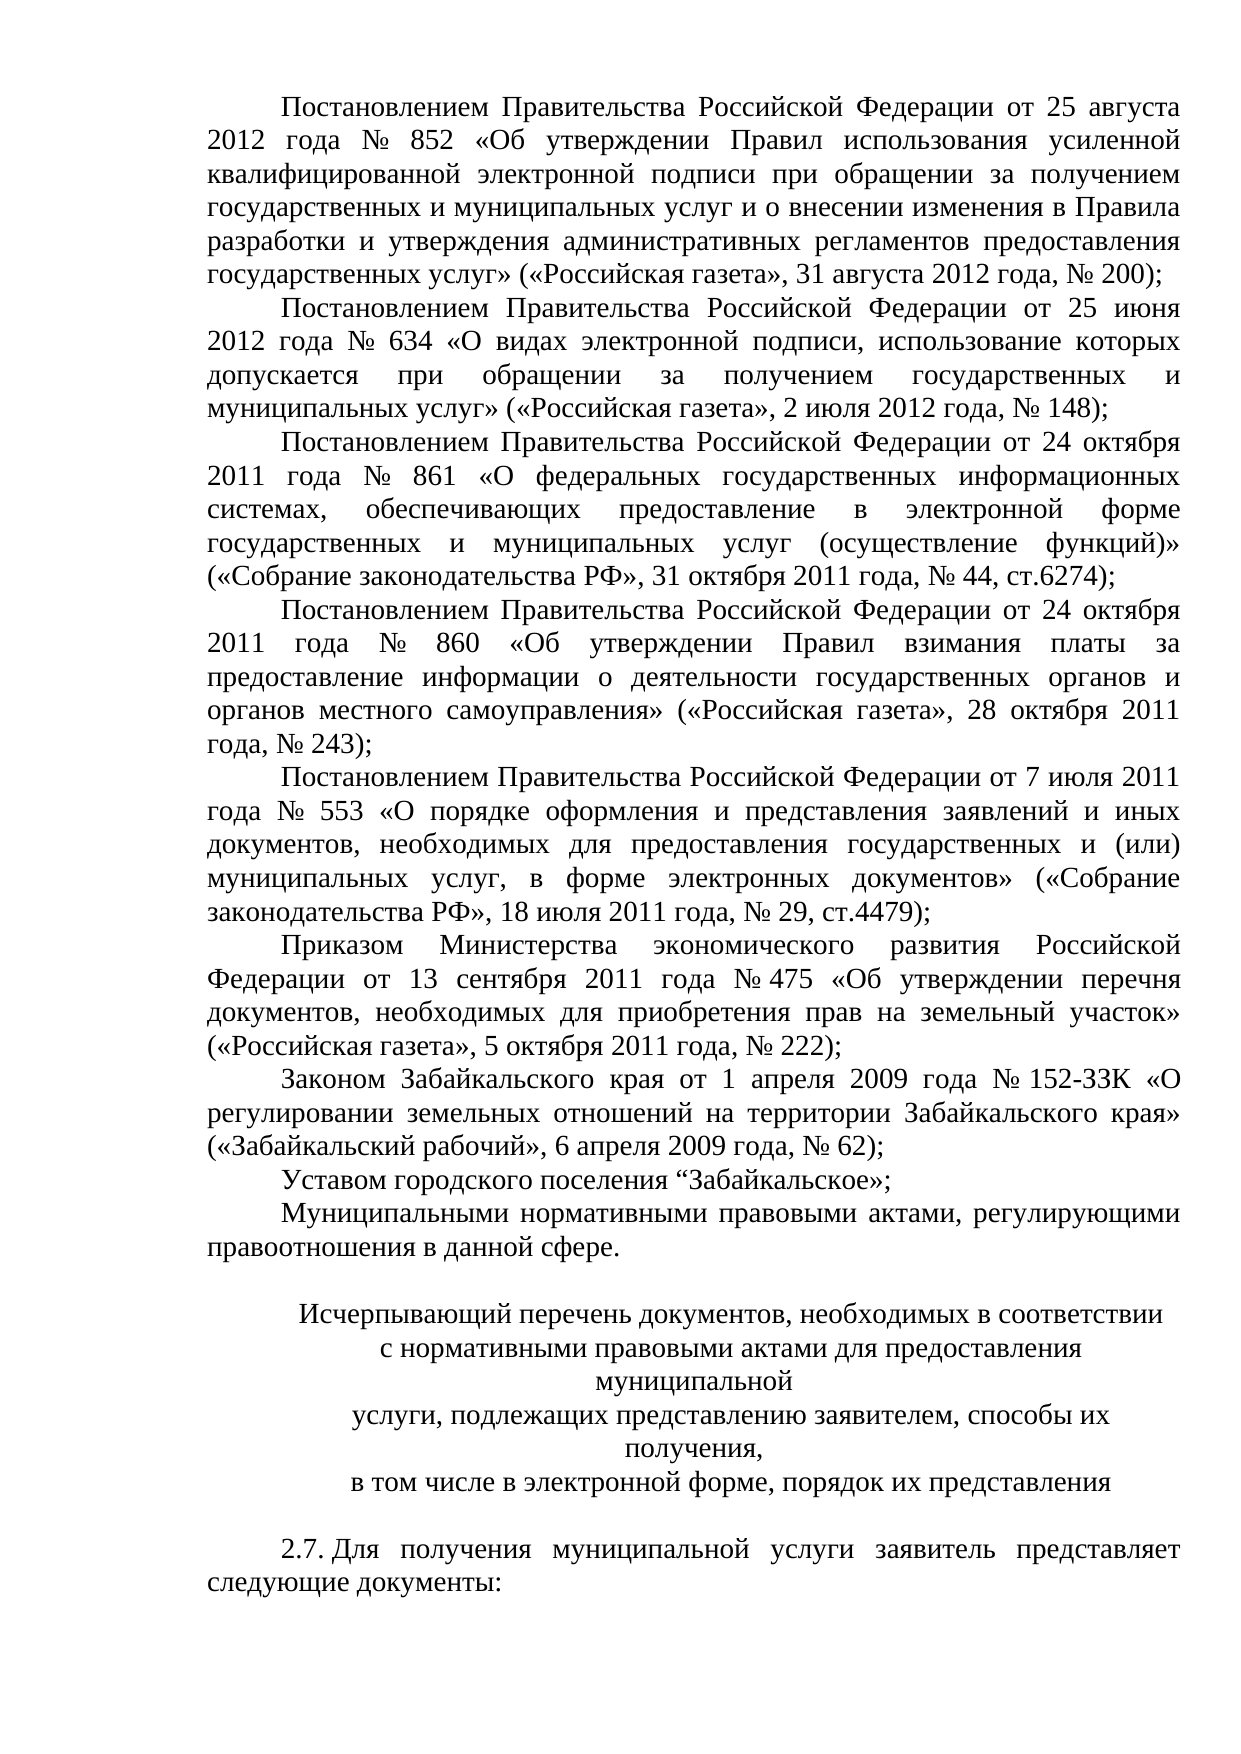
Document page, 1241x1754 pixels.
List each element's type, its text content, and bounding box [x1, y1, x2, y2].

text Постановлением Правительства Российской Федерации от 24 октября 2011 года № 860 «Об утверждении Правил взимания платы за предоставление информации о деятельности государственных органов и органов местного самоуправления» («Российская газета», 28 октября 2011 года, № 243); [207, 592, 1181, 759]
text Постановлением Правительства Российской Федерации от 25 июня 2012 года № 634 «О видах электронной подписи, использование которых допускается при обращении за получением государственных и муниципальных услуг» («Российская газета», 2 июля 2012 года, № 148); [207, 290, 1181, 424]
text Исчерпывающий перечень документов, необходимых в соответствии [207, 1296, 1181, 1330]
text Приказом Министерства экономического развития Российской Федерации от 13 сентября 2011 года № 475 «Об утверждении перечня документов, необходимых для приобретения прав на земельный участок» («Российская газета», 5 октября 2011 года, № 222); [207, 927, 1181, 1061]
text Законом Забайкальского края от 1 апреля 2009 года № 152-ЗЗК «О регулировании земельных отношений на территории Забайкальского края» («Забайкальский рабочий», 6 апреля 2009 года, № 62); [207, 1061, 1181, 1162]
text Постановлением Правительства Российской Федерации от 25 августа 2012 года № 852 «Об утверждении Правил использования усиленной квалифицированной электронной подписи при обращении за получением государственных и муниципальных услуг и о внесении изменения в Правила разработки и утверждения административных регламентов предоставления государственных услуг» («Российская газета», 31 августа 2012 года, № 200); [207, 89, 1181, 290]
text Постановлением Правительства Российской Федерации от 24 октября 2011 года № 861 «О федеральных государственных информационных системах, обеспечивающих предоставление в электронной форме государственных и муниципальных услуг (осуществление функций)» («Собрание законодательства РФ», 31 октября 2011 года, № 44, ст.6274); [207, 424, 1181, 592]
text Уставом городского поселения “Забайкальское»; [207, 1162, 1181, 1196]
text Постановлением Правительства Российской Федерации от 7 июля 2011 года № 553 «О порядке оформления и представления заявлений и иных документов, необходимых для предоставления государственных и (или) муниципальных услуг, в форме электронных документов» («Собрание законодательства РФ», 18 июля 2011 года, № 29, ст.4479); [207, 759, 1181, 927]
text 2.7. Для получения муниципальной услуги заявитель представляет следующие документы: [207, 1531, 1181, 1598]
text услуги, подлежащих представлению заявителем, способы их получения, [207, 1397, 1181, 1464]
text Муниципальными нормативными правовыми актами, регулирующими правоотношения в данной сфере. [207, 1196, 1181, 1263]
text в том числе в электронной форме, порядок их представления [207, 1464, 1181, 1497]
text с нормативными правовыми актами для предоставления муниципальной [207, 1330, 1181, 1397]
